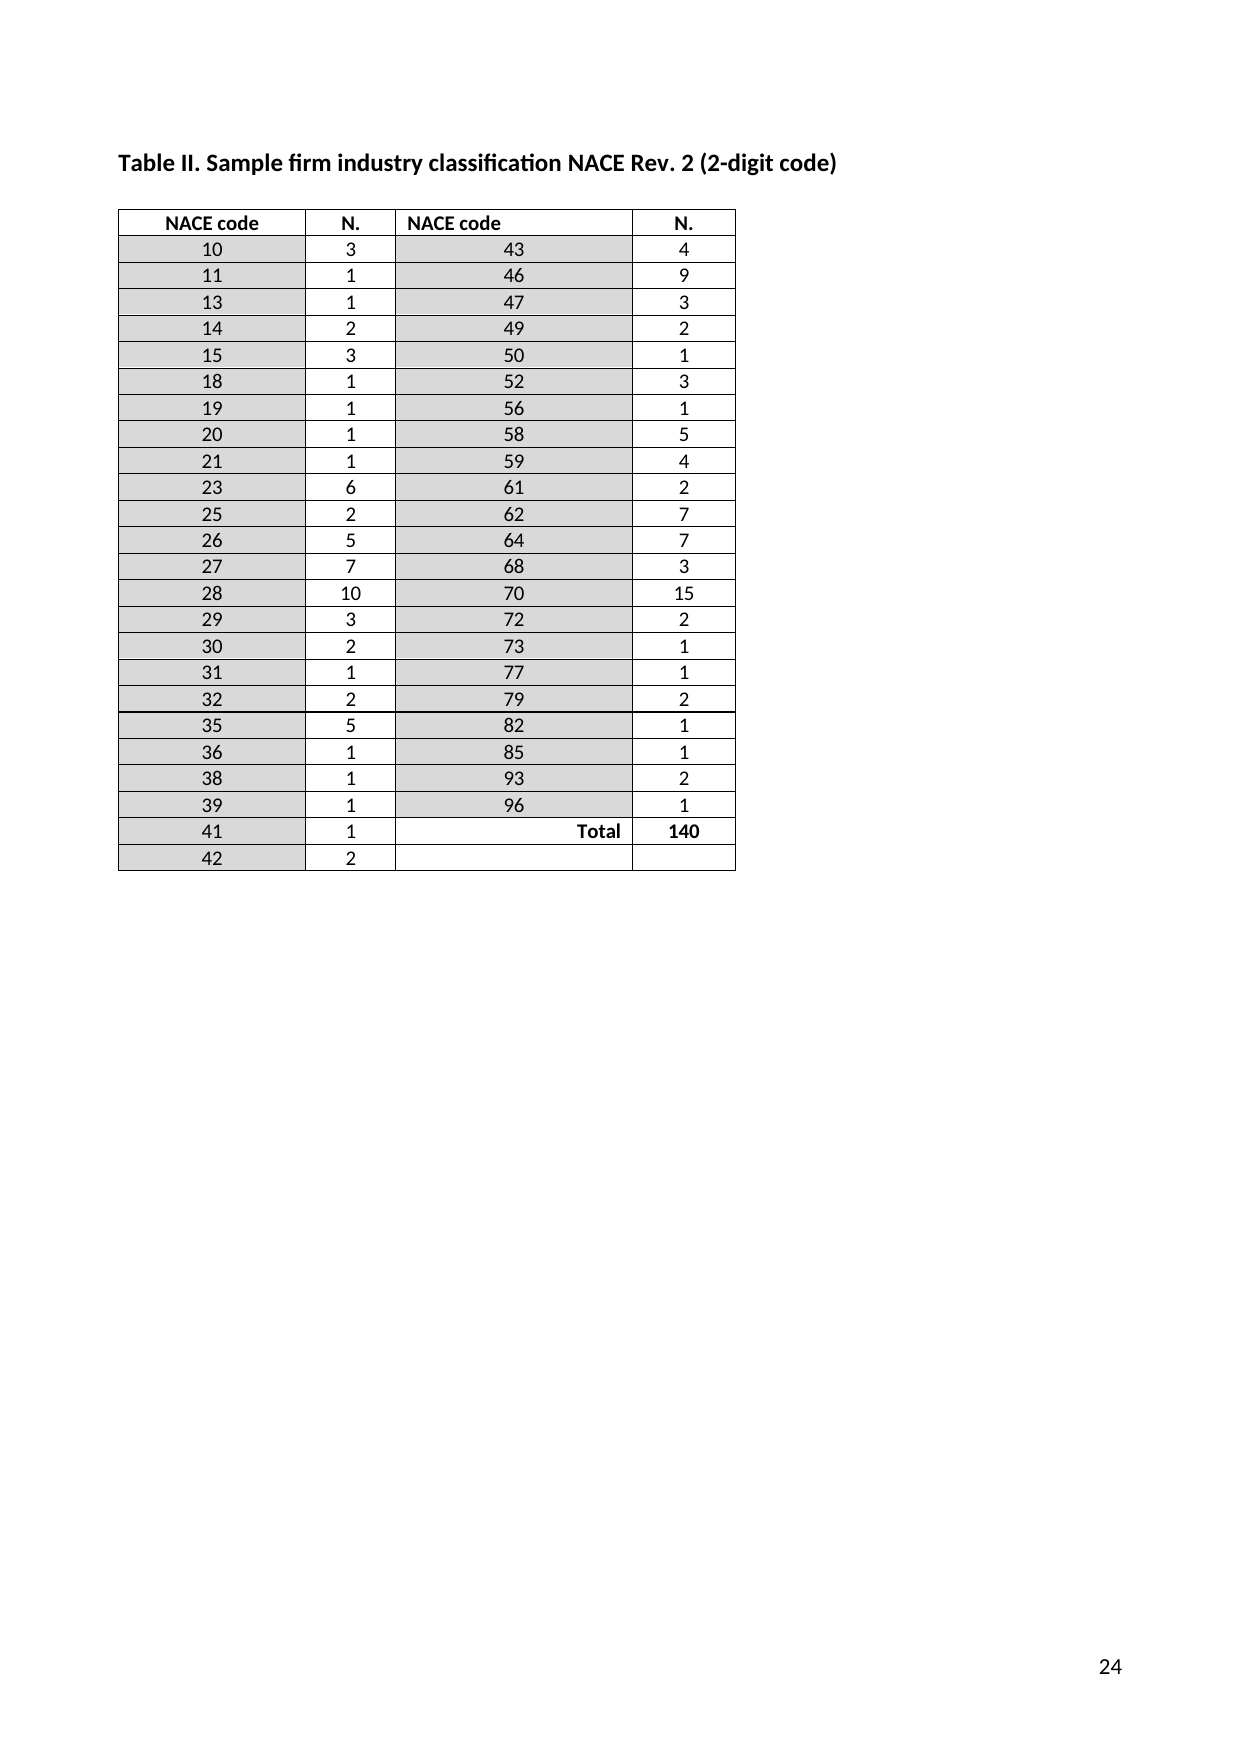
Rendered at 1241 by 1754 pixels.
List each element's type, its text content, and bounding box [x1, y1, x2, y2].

table_cell 2 [633, 474, 735, 500]
table_cell 25 [119, 501, 305, 526]
table_cell 1 [306, 289, 395, 314]
table_cell 2 [633, 765, 735, 791]
table_cell 1 [633, 713, 735, 738]
table_cell 3 [306, 607, 395, 632]
table_cell 41 [119, 818, 305, 844]
table_cell 79 [396, 686, 632, 711]
table_cell 1 [306, 448, 395, 473]
table_cell 1 [633, 792, 735, 817]
table_cell 30 [119, 633, 305, 658]
table_cell 2 [306, 686, 395, 711]
table_cell 10 [306, 580, 395, 606]
table_cell 6 [306, 474, 395, 500]
table_cell 38 [119, 765, 305, 791]
table_cell 1 [306, 739, 395, 764]
table_cell 3 [633, 289, 735, 314]
table_cell 27 [119, 554, 305, 579]
table_cell 73 [396, 633, 632, 658]
table_cell 7 [633, 501, 735, 526]
table_cell 1 [633, 633, 735, 658]
table_cell 1 [306, 660, 395, 685]
table_cell 56 [396, 395, 632, 420]
table_cell 68 [396, 554, 632, 579]
table_cell 82 [396, 713, 632, 738]
table_cell 26 [119, 527, 305, 553]
table_cell 11 [119, 263, 305, 288]
table_cell 20 [119, 421, 305, 447]
table_cell 1 [633, 342, 735, 367]
table_cell 1 [306, 792, 395, 817]
table_cell 93 [396, 765, 632, 791]
table_cell 1 [306, 263, 395, 288]
table_cell 1 [306, 818, 395, 844]
table_cell 31 [119, 660, 305, 685]
table_cell 72 [396, 607, 632, 632]
table_cell 43 [396, 236, 632, 262]
table_cell 3 [306, 236, 395, 262]
table_cell 5 [306, 527, 395, 553]
table_cell 2 [306, 633, 395, 658]
table_cell 36 [119, 739, 305, 764]
table_cell 1 [633, 395, 735, 420]
table_header N. [633, 210, 735, 235]
table_cell 5 [306, 713, 395, 738]
table_cell 85 [396, 739, 632, 764]
table_cell 10 [119, 236, 305, 262]
table_cell 62 [396, 501, 632, 526]
table_cell 64 [396, 527, 632, 553]
table_cell 29 [119, 607, 305, 632]
table_cell 35 [119, 713, 305, 738]
table_cell 77 [396, 660, 632, 685]
table_cell 2 [633, 316, 735, 341]
table_cell 1 [306, 421, 395, 447]
table_cell 49 [396, 316, 632, 341]
table_cell 1 [633, 739, 735, 764]
table_header NACE code [119, 210, 305, 235]
table_cell 13 [119, 289, 305, 314]
table_cell 42 [119, 845, 305, 870]
table_cell 47 [396, 289, 632, 314]
table_cell 3 [633, 554, 735, 579]
table_cell 3 [306, 342, 395, 367]
table_cell 1 [306, 395, 395, 420]
table_header NACE code [396, 210, 632, 235]
table_cell 2 [306, 501, 395, 526]
table_cell 23 [119, 474, 305, 500]
table_cell 70 [396, 580, 632, 606]
table_cell 15 [119, 342, 305, 367]
table_cell 2 [633, 686, 735, 711]
table_cell 4 [633, 448, 735, 473]
table_cell 1 [633, 660, 735, 685]
table_cell 2 [306, 845, 395, 870]
table_cell 1 [306, 369, 395, 394]
table_cell 59 [396, 448, 632, 473]
table_cell Total [396, 818, 632, 844]
text Table II. Sample firm industry classification NACE Rev. 2 (2-digit code) [118, 148, 1122, 178]
table_cell 19 [119, 395, 305, 420]
table_cell 14 [119, 316, 305, 341]
table_header N. [306, 210, 395, 235]
table_cell 21 [119, 448, 305, 473]
table_cell [633, 845, 735, 870]
table_cell 46 [396, 263, 632, 288]
table_cell 4 [633, 236, 735, 262]
table_cell 32 [119, 686, 305, 711]
table_cell 58 [396, 421, 632, 447]
table_cell [396, 845, 632, 870]
table_cell 50 [396, 342, 632, 367]
table_cell 1 [306, 765, 395, 791]
table_cell 7 [306, 554, 395, 579]
table_cell 2 [306, 316, 395, 341]
table_cell 96 [396, 792, 632, 817]
table_cell 18 [119, 369, 305, 394]
table_cell 7 [633, 527, 735, 553]
table_cell 5 [633, 421, 735, 447]
table_cell 2 [633, 607, 735, 632]
table_cell 39 [119, 792, 305, 817]
table_cell 15 [633, 580, 735, 606]
table_cell 3 [633, 369, 735, 394]
table_cell 52 [396, 369, 632, 394]
table_cell 28 [119, 580, 305, 606]
table_cell 9 [633, 263, 735, 288]
table_cell 61 [396, 474, 632, 500]
table_cell 140 [633, 818, 735, 844]
